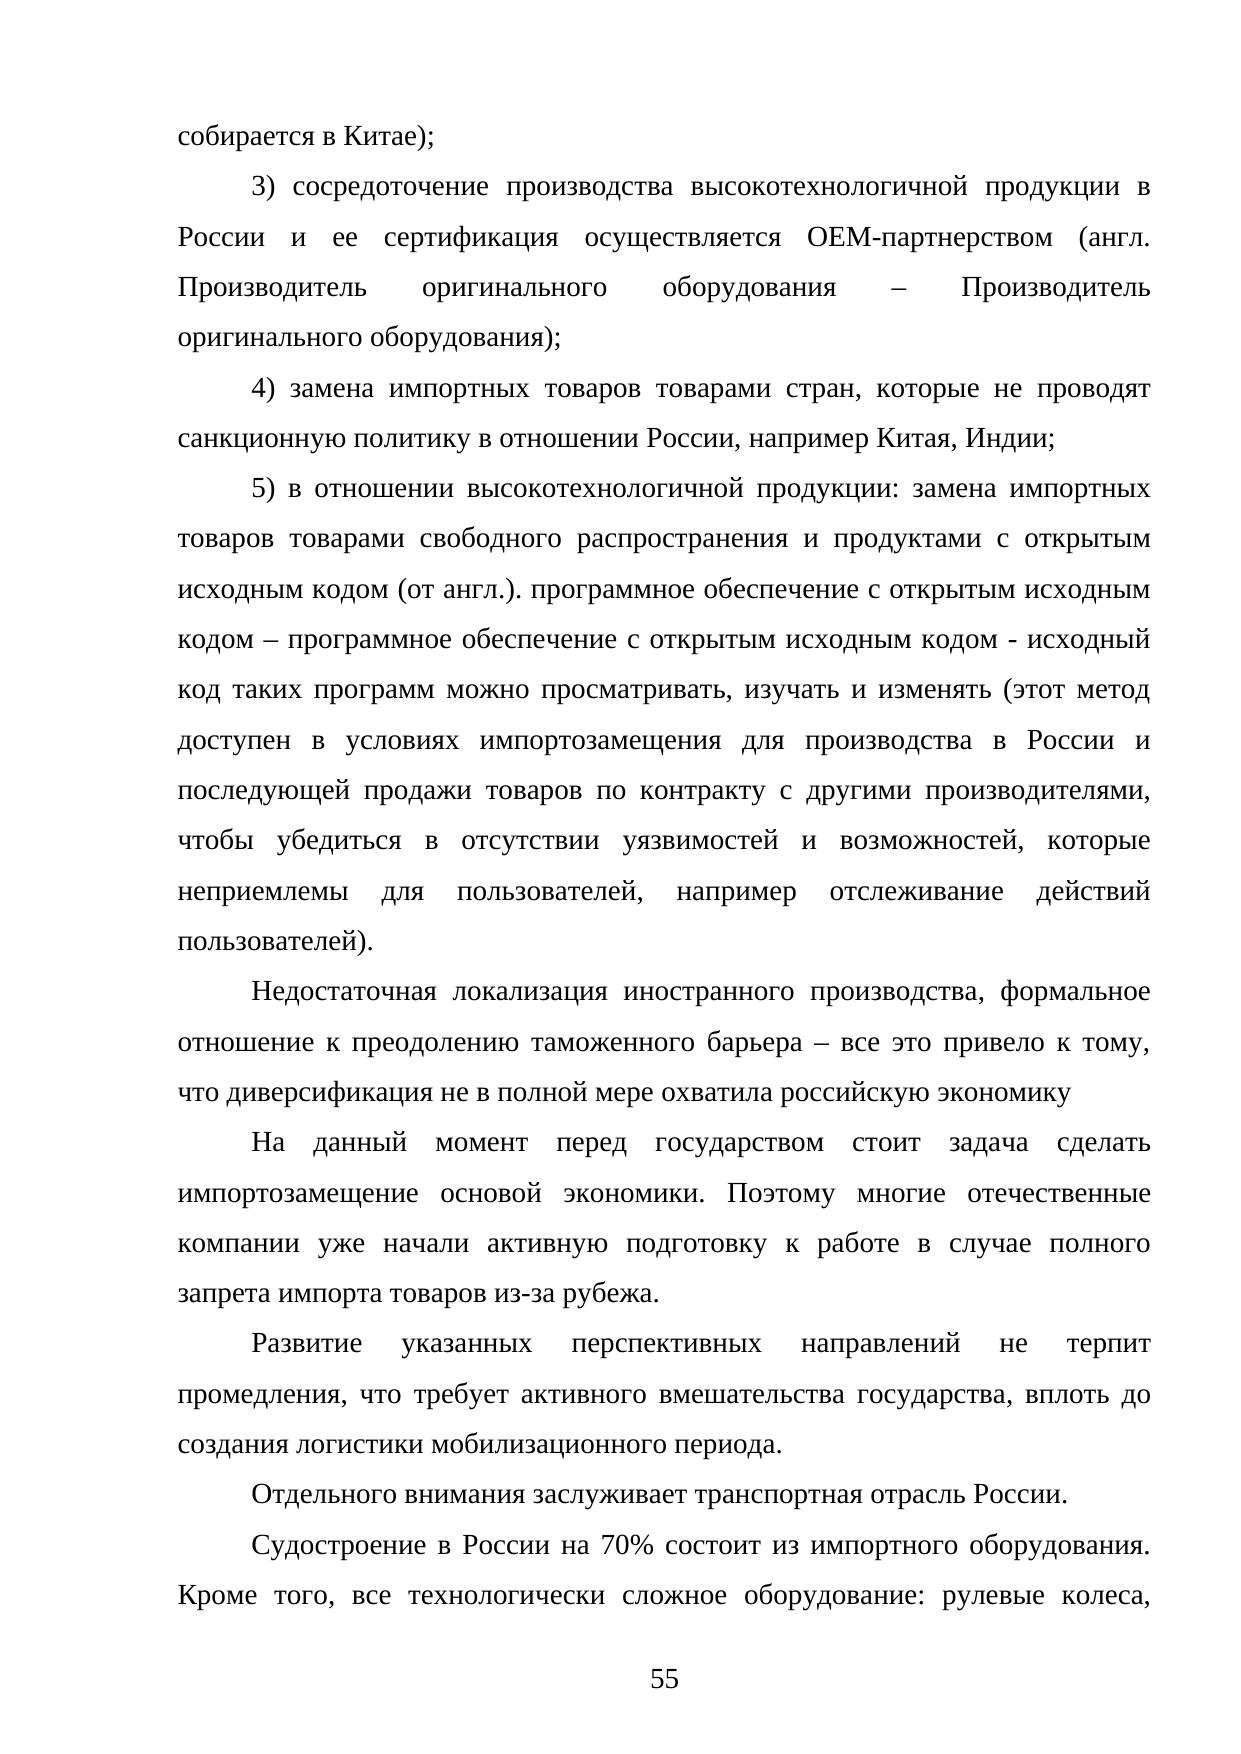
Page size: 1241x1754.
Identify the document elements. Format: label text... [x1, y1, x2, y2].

text 4) замена импортных товаров товарами стран, которые не проводят санкционную политику в отношении России, например Китая, Индии; [177, 370, 1152, 453]
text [177, 1527, 1152, 1611]
text Развитие указанных перспективных направлений не терпит промедления, что требует активного вмешательства государства, вплоть до создания логистики мобилизационного периода. [177, 1326, 1152, 1460]
text 3) сосредоточение производства высокотехнологичной продукции в России и ее сертификация осуществляется OEM-партнерством (англ. Производитель оригинального оборудования – Производитель оригинального оборудования); [177, 168, 1152, 353]
text Недостаточная локализация иностранного производства, формальное отношение к преодолению таможенного барьера – все это привело к тому, что диверсификация не в полной мере охватила российскую экономику [177, 973, 1152, 1108]
text Отдельного внимания заслуживает транспортная отрасль России. [177, 1477, 1152, 1510]
text 5) в отношении высокотехнологичной продукции: замена импортных товаров товарами свободного распространения и продуктами с открытым исходным кодом (от англ.). программное обеспечение с открытым исходным кодом – программное обеспечение с открытым исходным кодом - исходный код таких программ можно просматривать, изучать и изменять (этот метод доступен в условиях импортозамещения для производства в России и последующей продажи товаров по контракту с другими производителями, чтобы убедиться в отсутствии уязвимостей и возможностей, которые неприемлемы для пользователей, например отслеживание действий пользователей). [177, 470, 1152, 957]
text На данный момент перед государством стоит задача сделать импортозамещение основой экономики. Поэтому многие отечественные компании уже начали активную подготовку к работе в случае полного запрета импорта товаров из-за рубежа. [177, 1124, 1152, 1309]
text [177, 118, 1152, 152]
